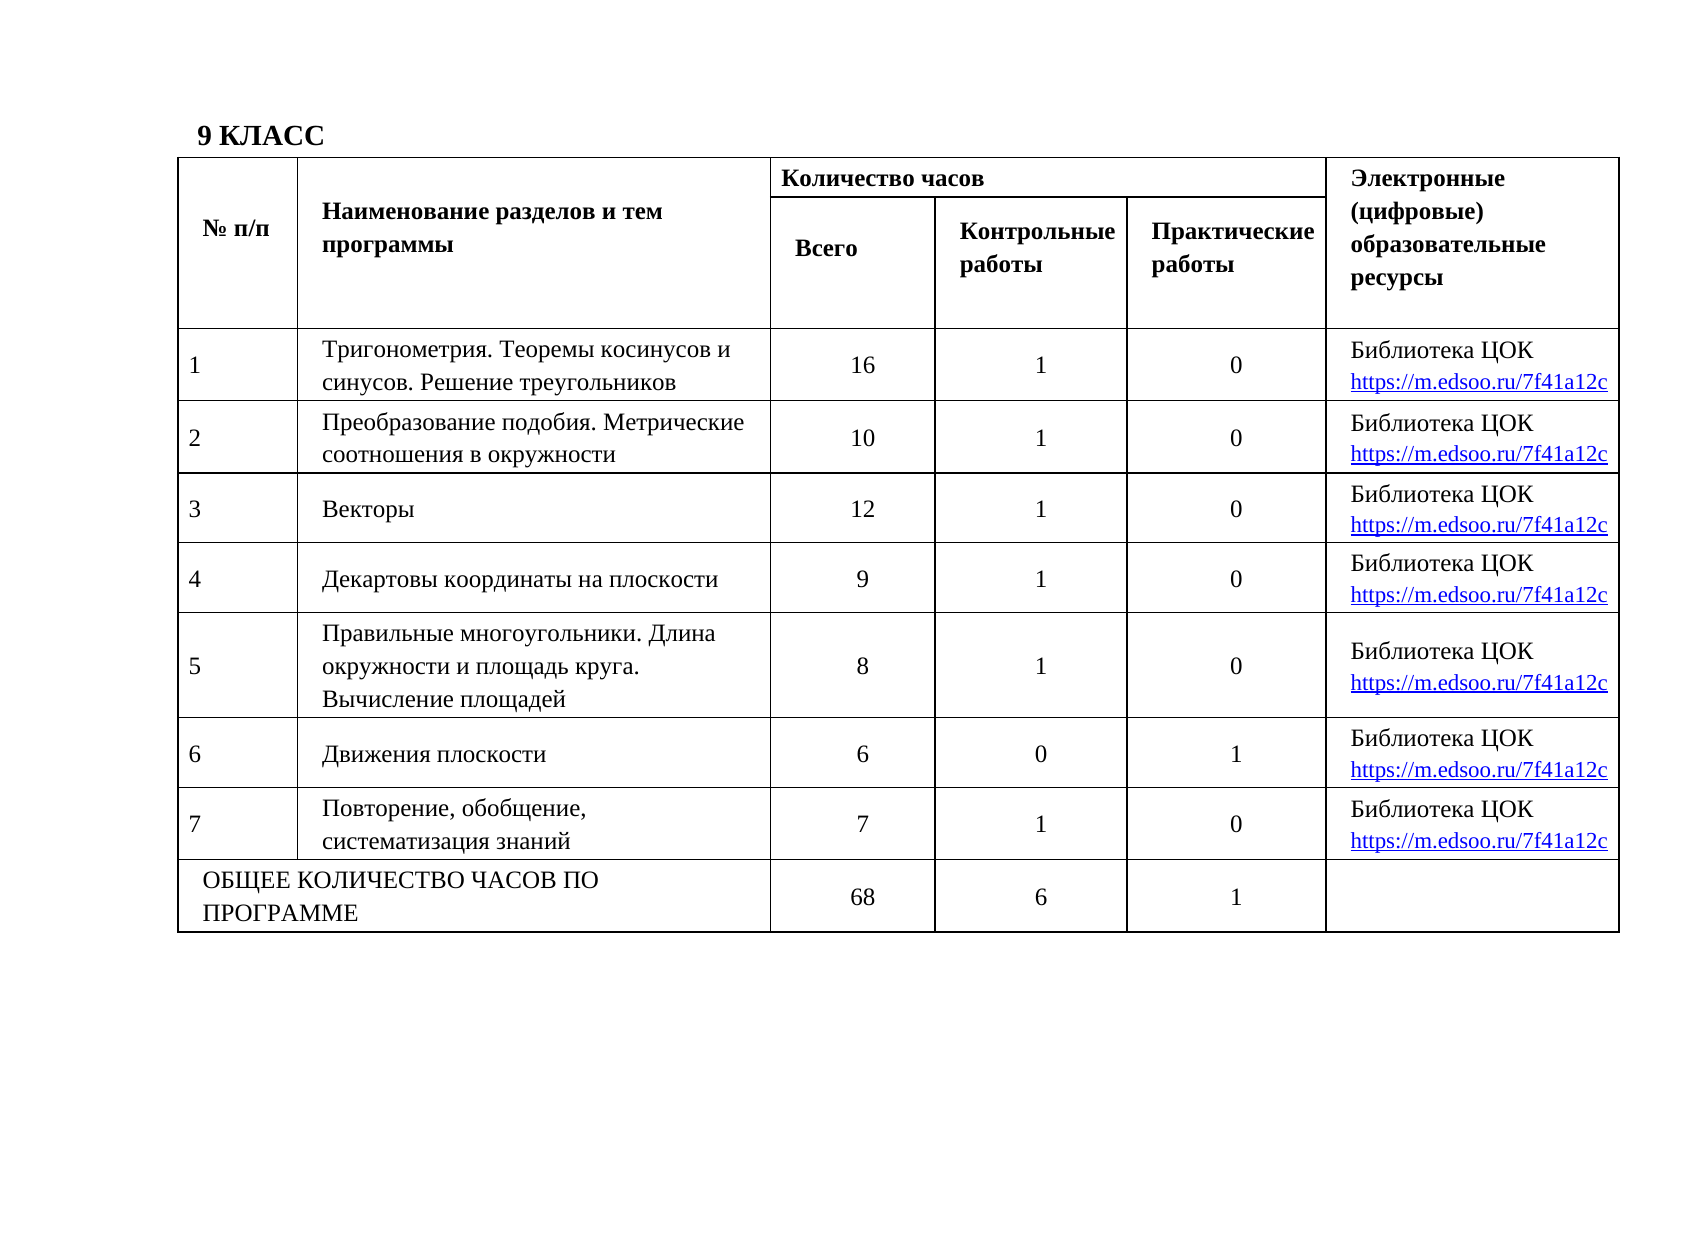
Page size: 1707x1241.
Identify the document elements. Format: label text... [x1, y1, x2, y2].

table_cell Декартовы координаты на плоскости [298, 543, 770, 611]
text 9 КЛАСС [190, 118, 1618, 152]
table_cell 6 [179, 718, 297, 786]
table_cell 1 [936, 613, 1126, 717]
table_cell Библиотека ЦОК https://m.edsoo.ru/7f41a12c [1327, 329, 1618, 400]
table_cell 1 [936, 788, 1126, 859]
table_cell 9 [771, 543, 934, 611]
table_header № п/п [179, 158, 297, 327]
table_cell Преобразование подобия. Метрические соотношения в окружности [298, 401, 770, 472]
table_cell 0 [1128, 474, 1325, 542]
table_cell Библиотека ЦОК https://m.edsoo.ru/7f41a12c [1327, 401, 1618, 472]
table_header Наименование разделов и тем программы [298, 158, 770, 327]
table_header Количество часов [771, 158, 1325, 196]
table_cell 16 [771, 329, 934, 400]
table_cell 7 [179, 788, 297, 859]
table_cell 1 [936, 474, 1126, 542]
table_header Электронные (цифровые) образовательные ресурсы [1327, 158, 1618, 327]
table_cell Практические работы [1128, 198, 1325, 327]
table_cell Библиотека ЦОК https://m.edsoo.ru/7f41a12c [1327, 613, 1618, 717]
table_cell 7 [771, 788, 934, 859]
table_cell 0 [936, 718, 1126, 786]
table_cell Векторы [298, 474, 770, 542]
table_cell Библиотека ЦОК https://m.edsoo.ru/7f41a12c [1327, 543, 1618, 611]
table_cell Правильные многоугольники. Длина окружности и площадь круга. Вычисление площадей [298, 613, 770, 717]
table_cell Всего [771, 198, 934, 327]
table_cell 12 [771, 474, 934, 542]
table_cell 1 [179, 329, 297, 400]
table_cell Библиотека ЦОК https://m.edsoo.ru/7f41a12c [1327, 474, 1618, 542]
table_cell 0 [1128, 401, 1325, 472]
table_cell 0 [1128, 543, 1325, 611]
table_cell Библиотека ЦОК https://m.edsoo.ru/7f41a12c [1327, 718, 1618, 786]
table_cell 1 [936, 401, 1126, 472]
table_cell 6 [936, 860, 1126, 931]
table_cell Повторение, обобщение, систематизация знаний [298, 788, 770, 859]
table_cell Тригонометрия. Теоремы косинусов и синусов. Решение треугольников [298, 329, 770, 400]
table_cell 0 [1128, 613, 1325, 717]
table_cell 0 [1128, 329, 1325, 400]
table_cell ОБЩЕЕ КОЛИЧЕСТВО ЧАСОВ ПО ПРОГРАММЕ [179, 860, 770, 931]
table_cell 1 [936, 329, 1126, 400]
table_cell Движения плоскости [298, 718, 770, 786]
table_cell 10 [771, 401, 934, 472]
table_cell 8 [771, 613, 934, 717]
table_cell 2 [179, 401, 297, 472]
table_cell 3 [179, 474, 297, 542]
table_cell 5 [179, 613, 297, 717]
table_cell [1327, 860, 1618, 931]
table_cell 0 [1128, 788, 1325, 859]
table_cell 1 [1128, 860, 1325, 931]
table_cell 68 [771, 860, 934, 931]
table_cell Библиотека ЦОК https://m.edsoo.ru/7f41a12c [1327, 788, 1618, 859]
table_cell 6 [771, 718, 934, 786]
table_cell 1 [1128, 718, 1325, 786]
table_cell 4 [179, 543, 297, 611]
table_cell 1 [936, 543, 1126, 611]
table_cell Контрольные работы [936, 198, 1126, 327]
